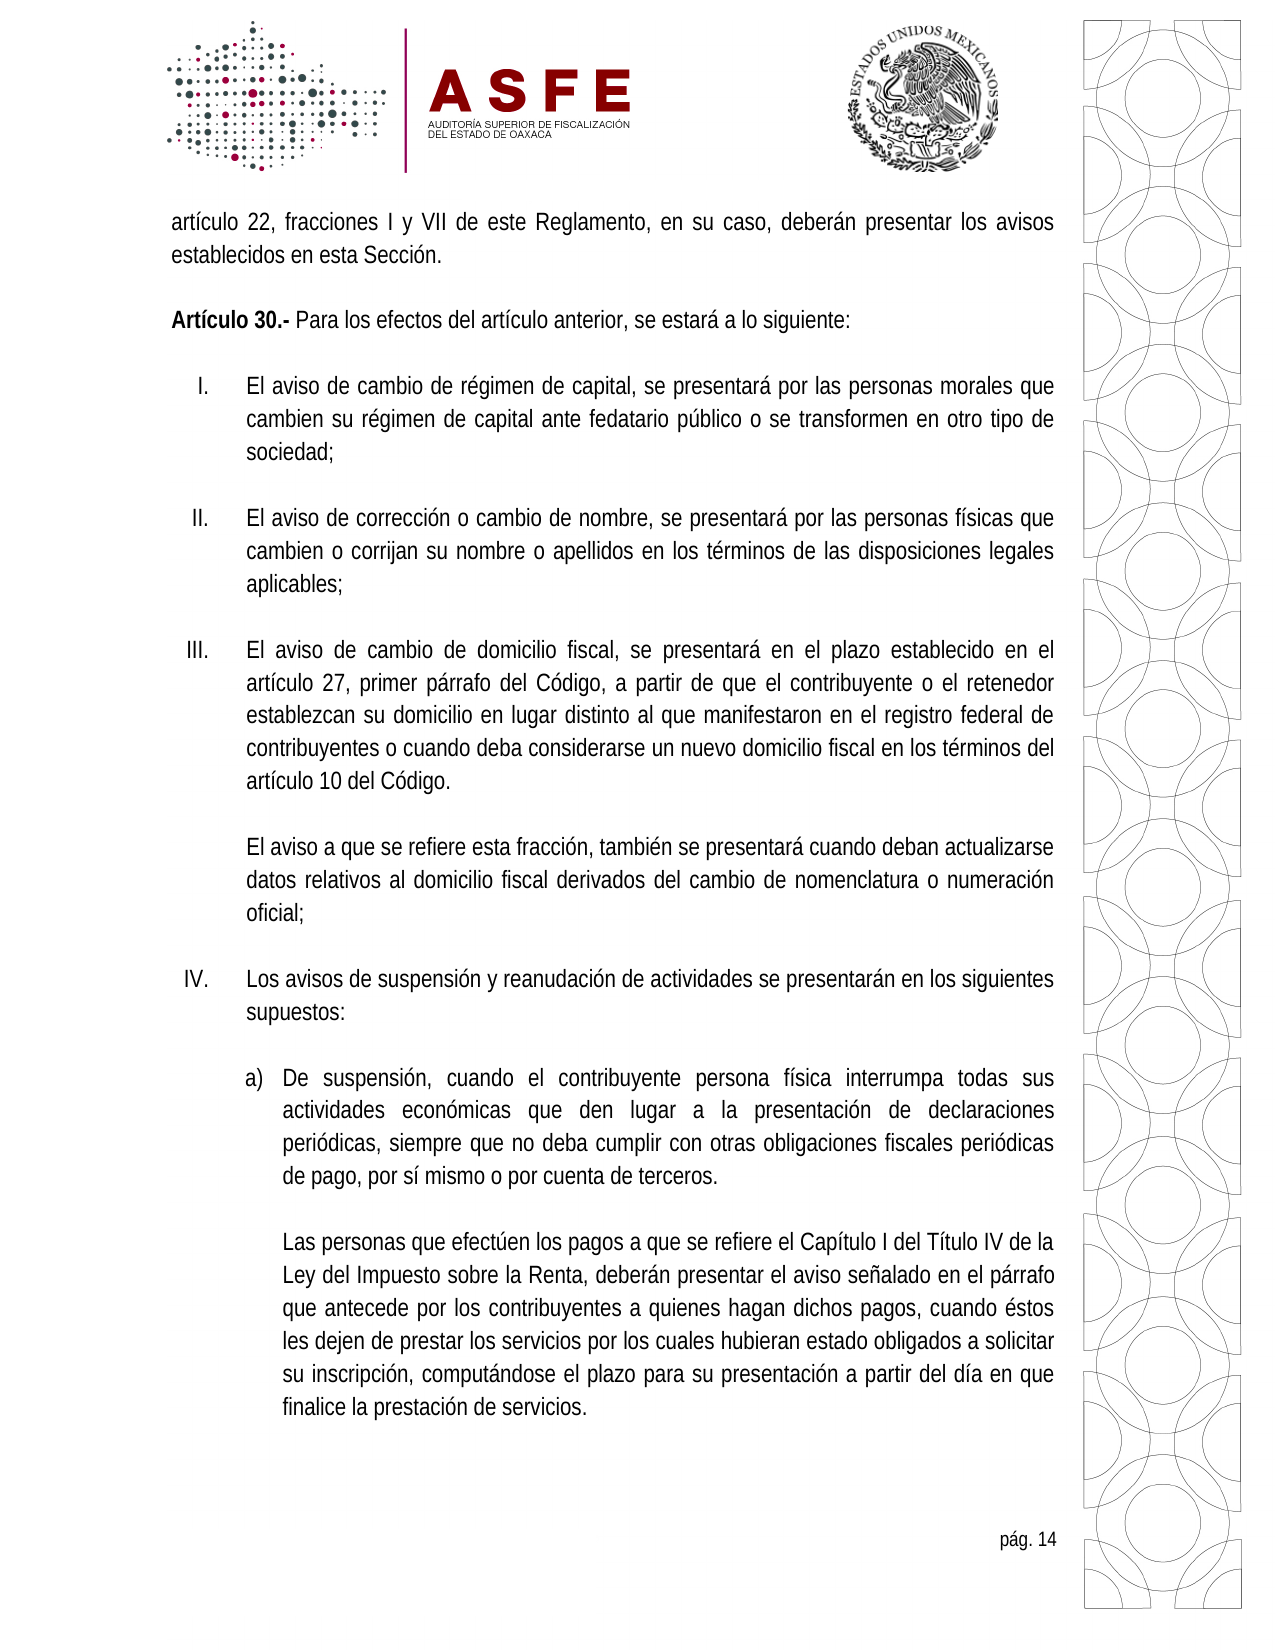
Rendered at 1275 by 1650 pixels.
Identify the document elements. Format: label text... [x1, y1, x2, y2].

list El aviso de cambio de régimen de capital, se presentará por las personas morales que cambien su régimen de capital ante fedatario público o se transformen en otro tipo de sociedad; [209, 371, 1056, 466]
list De suspensión, cuando el contribuyente persona física interrumpa todas sus actividades económicas que den lugar a la presentación de declaraciones periódicas, siempre que no deba cumplir con otras obligaciones fiscales periódicas de pago, por sí mismo o por cuenta de terceros. [245, 1063, 1056, 1190]
list Los avisos de suspensión y reanudación de actividades se presentarán en los siguientes supuestos: [209, 964, 1056, 1025]
text Artículo 30.- Para los efectos del artículo anterior, se estará a lo siguiente: [171, 306, 1056, 334]
list Las personas que efectúen los pagos a que se refiere el Capítulo I del Título IV de la Ley del Impuesto sobre la Renta, deberán presentar el aviso señalado en el párrafo que antecede por los contribuyentes a quienes hagan dichos pagos, cuando éstos les dejen de prestar los servicios por los cuales hubieran estado obligados a solicitar su inscripción, computándose el plazo para su presentación a partir del día en que finalice la prestación de servicios. [282, 1227, 1056, 1420]
list El aviso de corrección o cambio de nombre, se presentará por las personas físicas que cambien o corrijan su nombre o apellidos en los términos de las disposiciones legales aplicables; [209, 503, 1056, 597]
picture [167, 20, 1275, 1650]
list El aviso a que se refiere esta fracción, también se presentará cuando deban actualizarse datos relativos al domicilio fiscal derivados del cambio de nomenclatura o numeración oficial; [246, 832, 1056, 927]
list El aviso de cambio de domicilio fiscal, se presentará en el plazo establecido en el artículo 27, primer párrafo del Código, a partir de que el contribuyente o el retenedor establezcan su domicilio en lugar distinto al que manifestaron en el registro federal de contribuyentes o cuando deba considerarse un nuevo domicilio fiscal en los términos del artículo 10 del Código. [209, 635, 1056, 795]
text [171, 207, 1056, 268]
